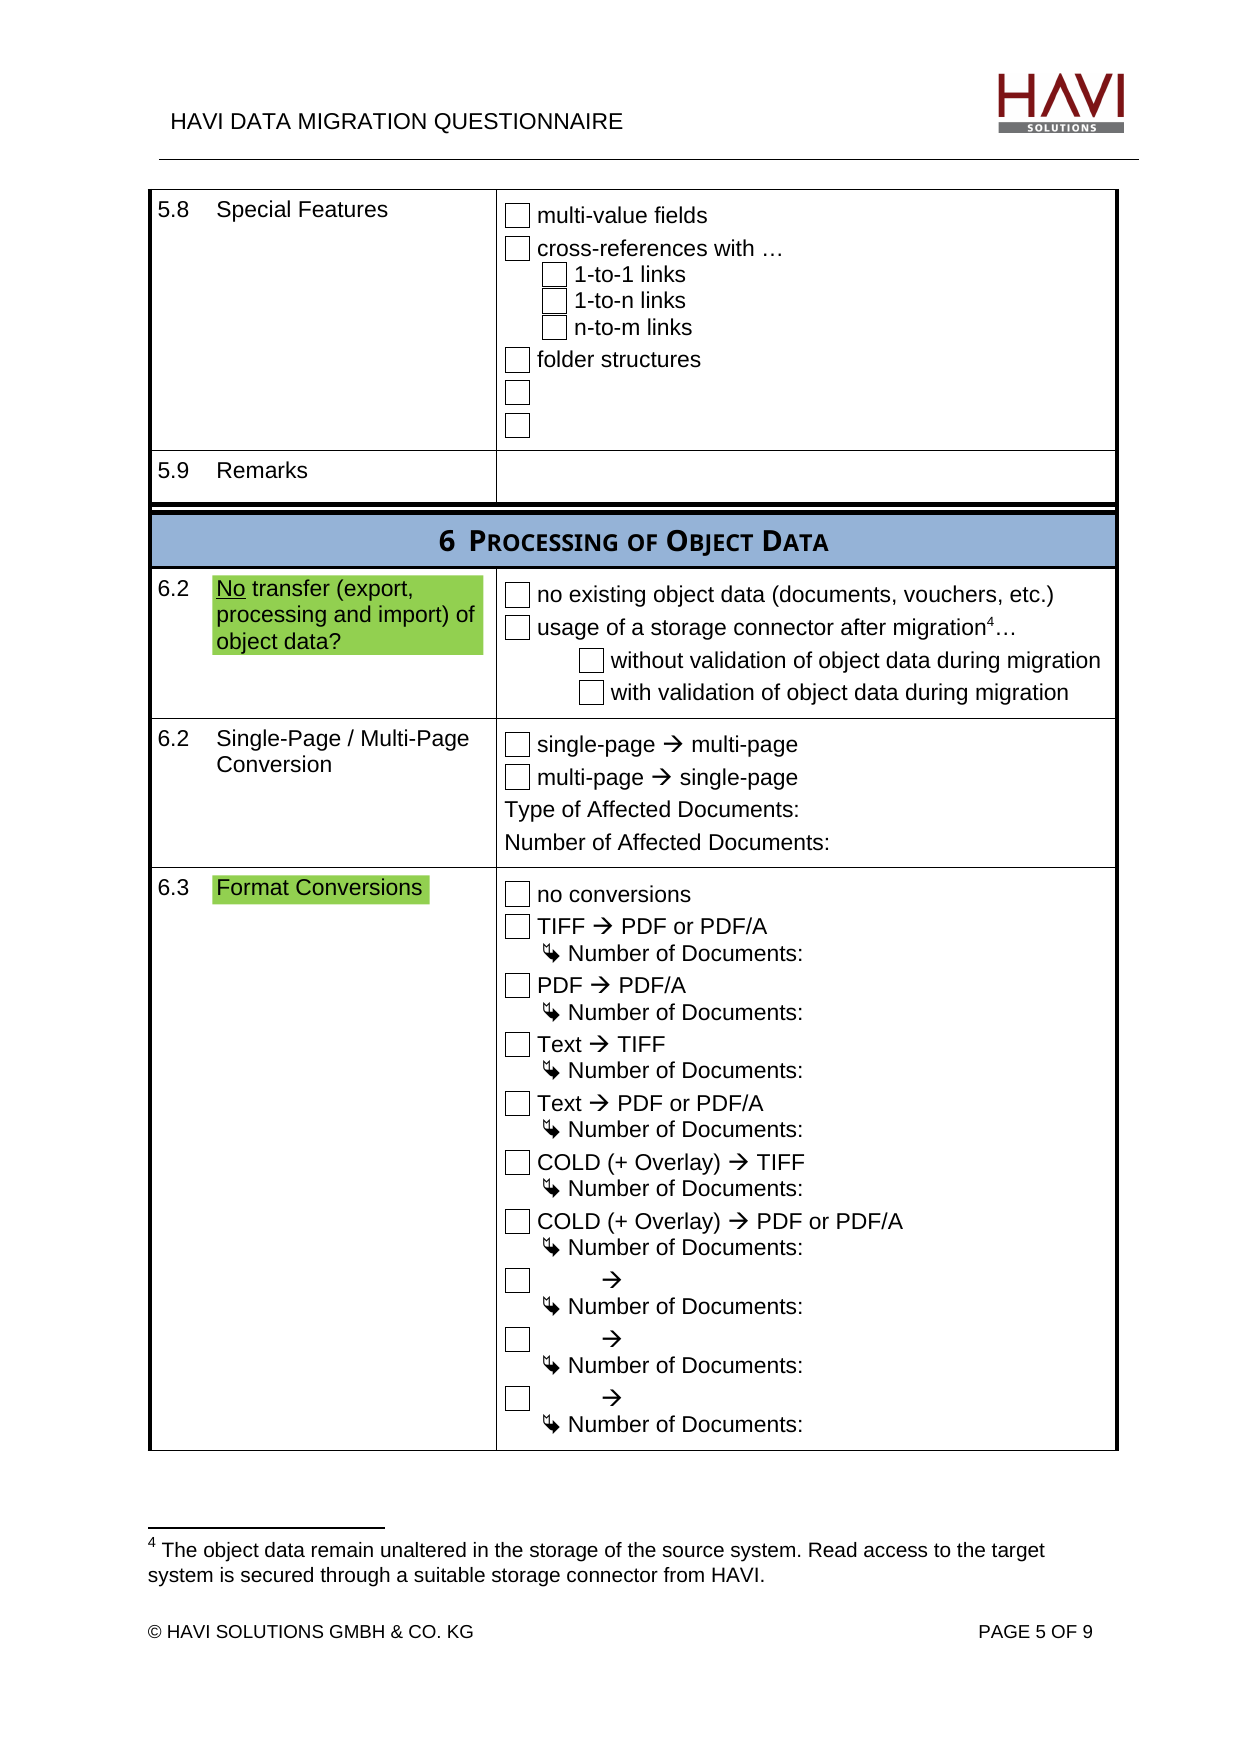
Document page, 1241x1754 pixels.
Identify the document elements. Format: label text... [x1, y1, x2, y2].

table_cell no existing object data (documents, vouchers, etc.) usage of a storage connector after migration… without validation of object data during migration with validation of object data during migration [497, 569, 1115, 718]
table_cell 6.2 No transfer (export, processing and import) of object data? [152, 569, 496, 718]
table_cell 6.3 Format Conversions [152, 868, 496, 1450]
table_cell single-page multi-page multi-page single-page Type of Affected Documents: Number of Affected Documents: [497, 719, 1115, 867]
table_cell 5.8 Special Features [152, 190, 496, 450]
table_cell no conversions TIFF PDF or PDF/A Number of Documents: PDF PDF/A Number of Documents: Text TIFF Number of Documents: Text PDF or PDF/A Number of Documents: COLD (+ Overlay) TIFF Number of Documents: COLD (+ Overlay) PDF or PDF/A Number of Documents: Number of Documents: Number of Documents: Number of Documents: [497, 868, 1115, 1450]
table_cell 6.2 Single-Page / Multi-Page Conversion [152, 719, 496, 867]
picture [998, 73, 1124, 133]
table_cell 6 Processing of Object Data [152, 515, 1115, 566]
table_cell multi-value fields cross-references with … 1-to-1 links 1-to-n links n-to-m links folder structures [497, 190, 1115, 450]
table_cell 5.9 Remarks [152, 451, 496, 502]
table_cell [497, 451, 1115, 502]
